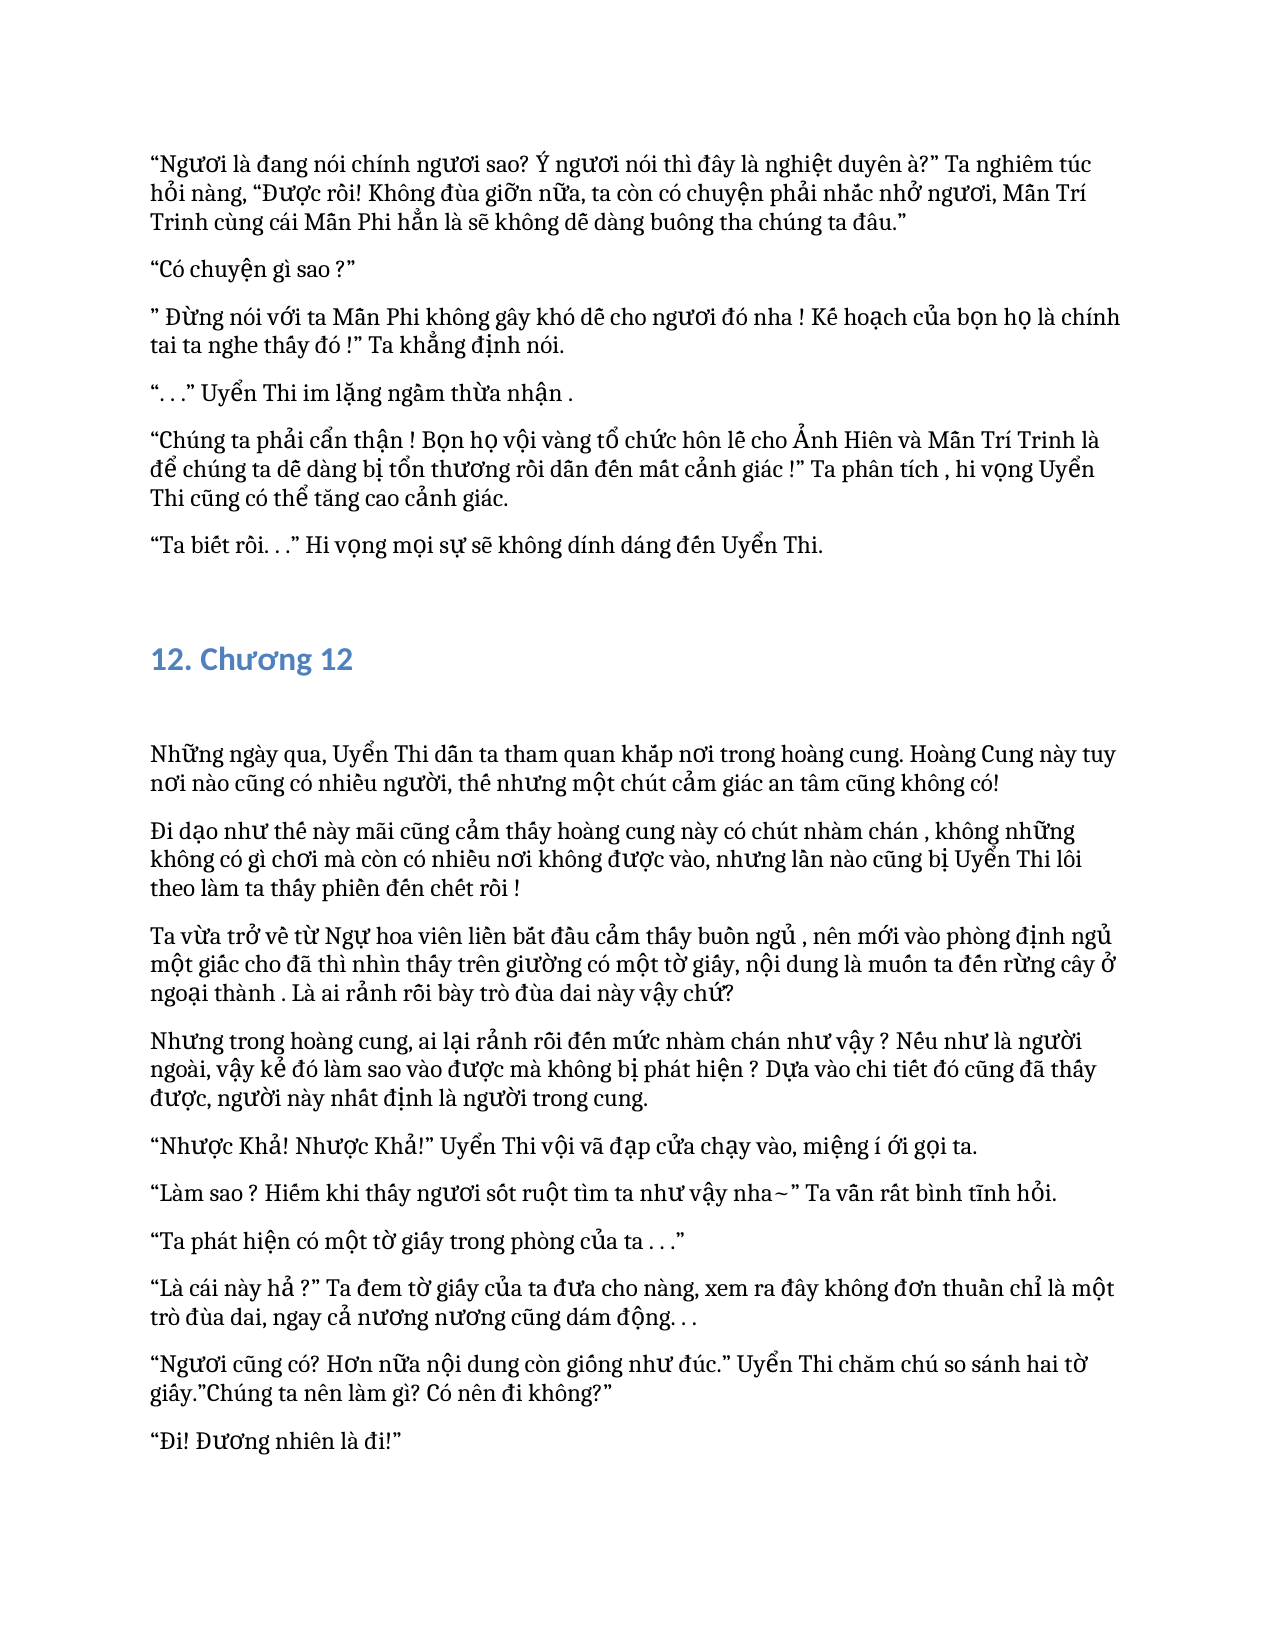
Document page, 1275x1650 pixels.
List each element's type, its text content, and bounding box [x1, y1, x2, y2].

text Đi dạo như thế này mãi cũng cảm thấy hoàng cung này có chút nhàm chán , không những không có gì chơi mà còn có nhiều nơi không được vào, nhưng lần nào cũng bị Uyển Thi lôi theo làm ta thấy phiền đến chết rồi ! [150, 817, 1125, 903]
text “Đi! Đương nhiên là đi!” [150, 1427, 1125, 1455]
text “Ta biết rồi. . .” Hi vọng mọi sự sẽ không dính dáng đến Uyển Thi. [150, 531, 1125, 617]
text ” Đừng nói với ta Mẫn Phi không gây khó dễ cho ngươi đó nha ! Kế hoạch của bọn họ là chính tai ta nghe thấy đó !” Ta khẳng định nói. [150, 302, 1125, 360]
text Nhưng trong hoàng cung, ai lại rảnh rỗi đến mức nhàm chán như vậy ? Nếu như là người ngoài, vậy kẻ đó làm sao vào được mà không bị phát hiện ? Dựa vào chi tiết đó cũng đã thấy được, người này nhất định là người trong cung. [150, 1027, 1125, 1113]
text “Làm sao ? Hiếm khi thấy ngươi sốt ruột tìm ta như vậy nha~” Ta vẫn rất bình tĩnh hỏi. [150, 1179, 1125, 1208]
text Những ngày qua, Uyển Thi dẫn ta tham quan khắp nơi trong hoàng cung. Hoàng Cung này tuy nơi nào cũng có nhiều người, thế nhưng một chút cảm giác an tâm cũng không có! [150, 683, 1125, 798]
text “Chúng ta phải cẩn thận ! Bọn họ vội vàng tổ chức hôn lễ cho Ảnh Hiên và Mẫn Trí Trinh là để chúng ta dễ dàng bị tổn thương rồi dẫn đến mất cảnh giác !” Ta phân tích , hi vọng Uyển Thi cũng có thể tăng cao cảnh giác. [150, 426, 1125, 512]
text “Ta phát hiện có một tờ giấy trong phòng của ta . . .” [150, 1227, 1125, 1255]
text “Nhược Khả! Nhược Khả!” Uyển Thi vội vã đạp cửa chạy vào, miệng í ới gọi ta. [150, 1132, 1125, 1160]
text “Ngươi là đang nói chính ngươi sao? Ý ngươi nói thì đây là nghiệt duyên à?” Ta nghiêm túc hỏi nàng, “Được rồi! Không đùa giỡn nữa, ta còn có chuyện phải nhắc nhở ngươi, Mẫn Trí Trinh cùng cái Mẫn Phi hẳn là sẽ không dễ dàng buông tha chúng ta đâu.” [150, 150, 1125, 236]
text “Có chuyện gì sao ?” [150, 255, 1125, 284]
subtitle 12. Chương 12 [150, 638, 1125, 679]
text “Là cái này hả ?” Ta đem tờ giấy của ta đưa cho nàng, xem ra đây không đơn thuần chỉ là một trò đùa dai, ngay cả nương nương cũng dám động. . . [150, 1274, 1125, 1332]
text Ta vừa trở về từ Ngự hoa viên liền bắt đầu cảm thấy buồn ngủ , nên mới vào phòng định ngủ một giấc cho đã thì nhìn thấy trên giường có một tờ giấy, nội dung là muốn ta đến rừng cây ở ngoại thành . Là ai rảnh rỗi bày trò đùa dai này vậy chứ? [150, 922, 1125, 1008]
text “. . .” Uyển Thi im lặng ngầm thừa nhận . [150, 379, 1125, 407]
text “Ngươi cũng có? Hơn nữa nội dung còn giống như đúc.” Uyển Thi chăm chú so sánh hai tờ giấy.”Chúng ta nên làm gì? Có nên đi không?” [150, 1350, 1125, 1408]
